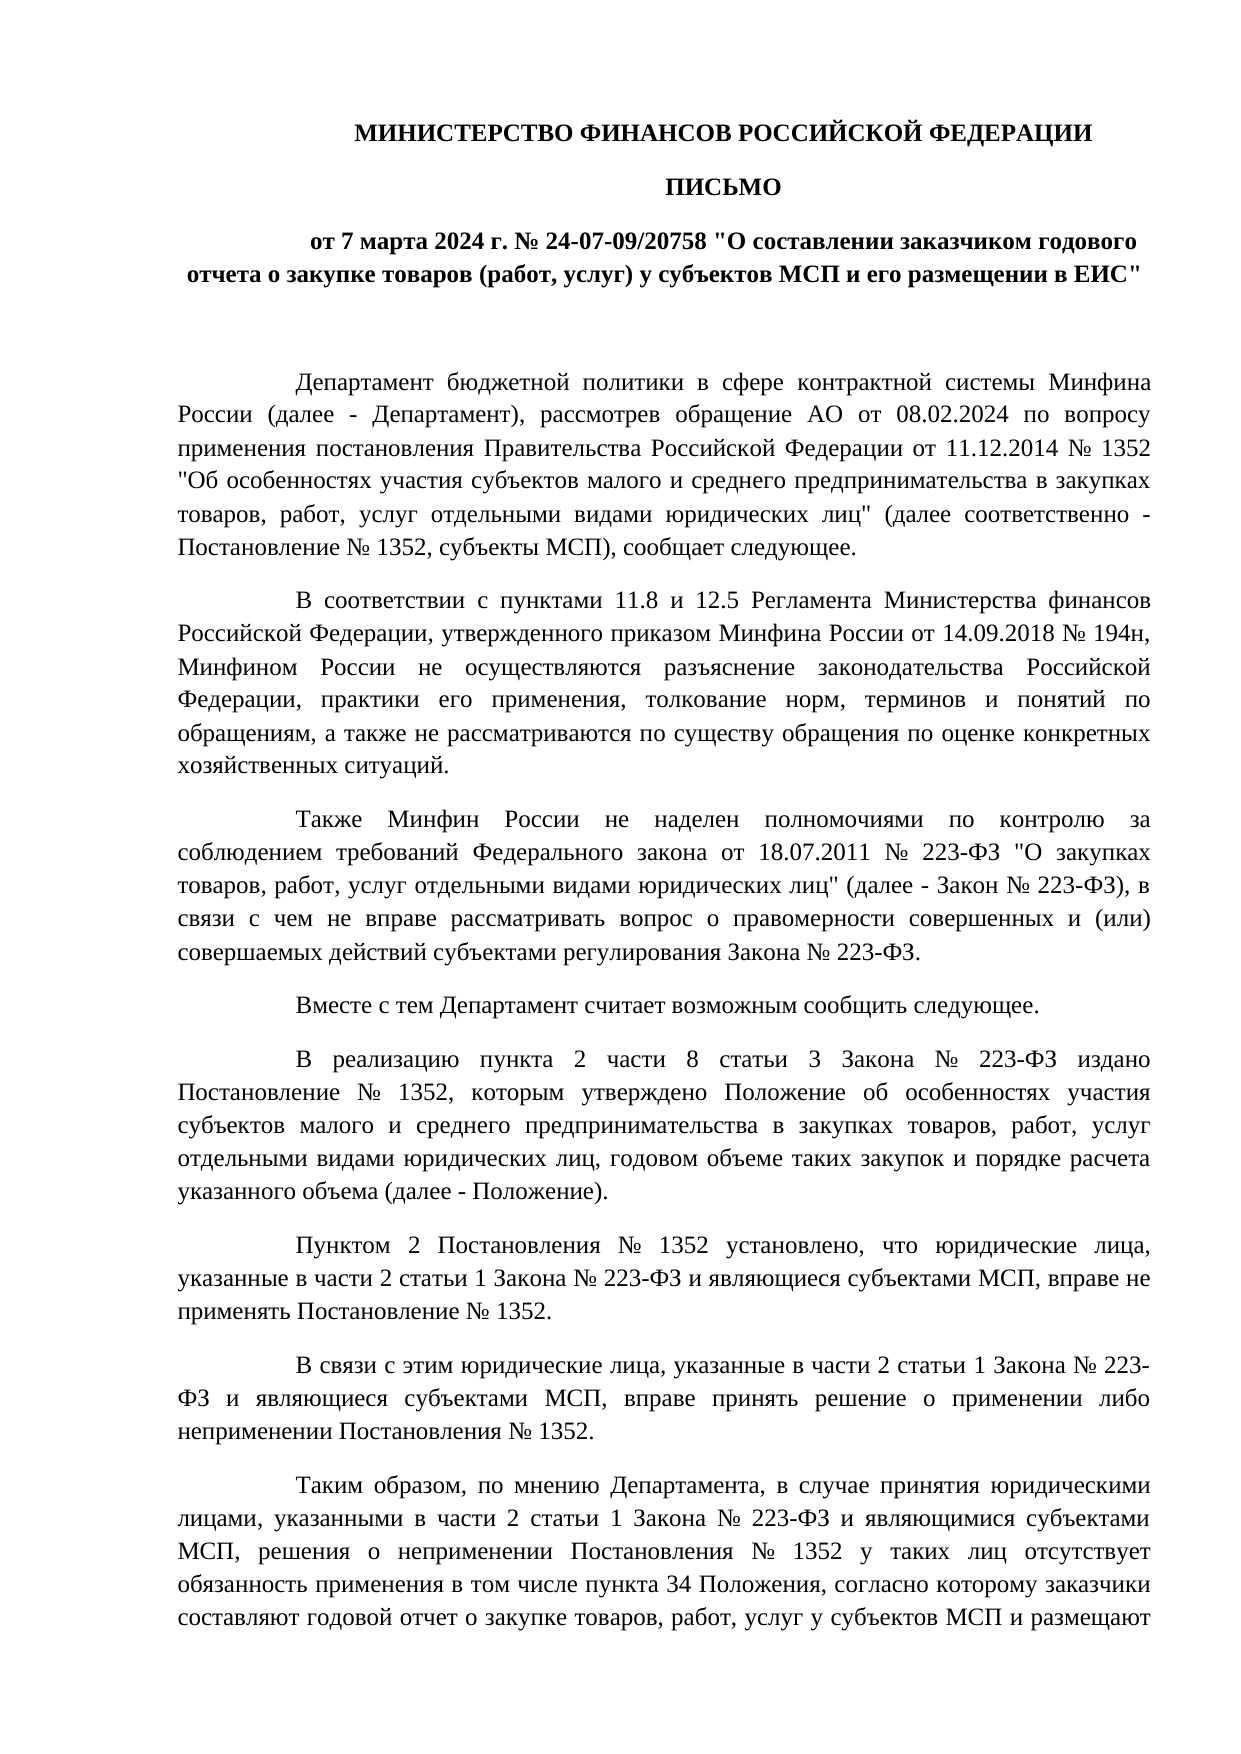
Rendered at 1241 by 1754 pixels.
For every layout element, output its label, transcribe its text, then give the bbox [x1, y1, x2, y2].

text В связи с этим юридические лица, указанные в части 2 статьи 1 Закона № 223-ФЗ и являющиеся субъектами МСП, вправе принять решение о применении либо неприменении Постановления № 1352. [177, 1350, 1152, 1445]
text ПИСЬМО [177, 172, 1152, 201]
text В реализацию пункта 2 части 8 статьи 3 Закона № 223-ФЗ издано Постановление № 1352, которым утверждено Положение об особенностях участия субъектов малого и среднего предпринимательства в закупках товаров, работ, услуг отдельными видами юридических лиц, годовом объеме таких закупок и порядке расчета указанного объема (далее - Положение). [177, 1044, 1152, 1205]
text В соответствии с пунктами 11.8 и 12.5 Регламента Министерства финансов Российской Федерации, утвержденного приказом Минфина России от 14.09.2018 № 194н, Минфином России не осуществляются разъяснение законодательства Российской Федерации, практики его применения, толкование норм, терминов и понятий по обращениям, а также не рассматриваются по существу обращения по оценке конкретных хозяйственных ситуаций. [177, 586, 1152, 779]
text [177, 1470, 1152, 1631]
text Пунктом 2 Постановления № 1352 установлено, что юридические лица, указанные в части 2 статьи 1 Закона № 223-ФЗ и являющиеся субъектами МСП, вправе не применять Постановление № 1352. [177, 1230, 1152, 1325]
text Также Минфин России не наделен полномочиями по контролю за соблюдением требований Федерального закона от 18.07.2011 № 223-ФЗ "О закупках товаров, работ, услуг отдельными видами юридических лиц" (далее - Закон № 223-ФЗ), в связи с чем не вправе рассматривать вопрос о правомерности совершенных и (или) совершаемых действий субъектами регулирования Закона № 223-ФЗ. [177, 804, 1152, 965]
text Департамент бюджетной политики в сфере контрактной системы Минфина России (далее - Департамент), рассмотрев обращение АО от 08.02.2024 по вопросу применения постановления Правительства Российской Федерации от 11.12.2014 № 1352 "Об особенностях участия субъектов малого и среднего предпринимательства в закупках товаров, работ, услуг отдельными видами юридических лиц" (далее соответственно - Постановление № 1352, субъекты МСП), сообщает следующее. [177, 367, 1152, 560]
text Вместе с тем Департамент считает возможным сообщить следующее. [177, 990, 1152, 1019]
text МИНИСТЕРСТВО ФИНАНСОВ РОССИЙСКОЙ ФЕДЕРАЦИИ [177, 118, 1152, 147]
text от 7 марта 2024 г. № 24-07-09/20758 "О составлении заказчиком годового отчета о закупке товаров (работ, услуг) у субъектов МСП и его размещении в ЕИС" [177, 226, 1152, 288]
